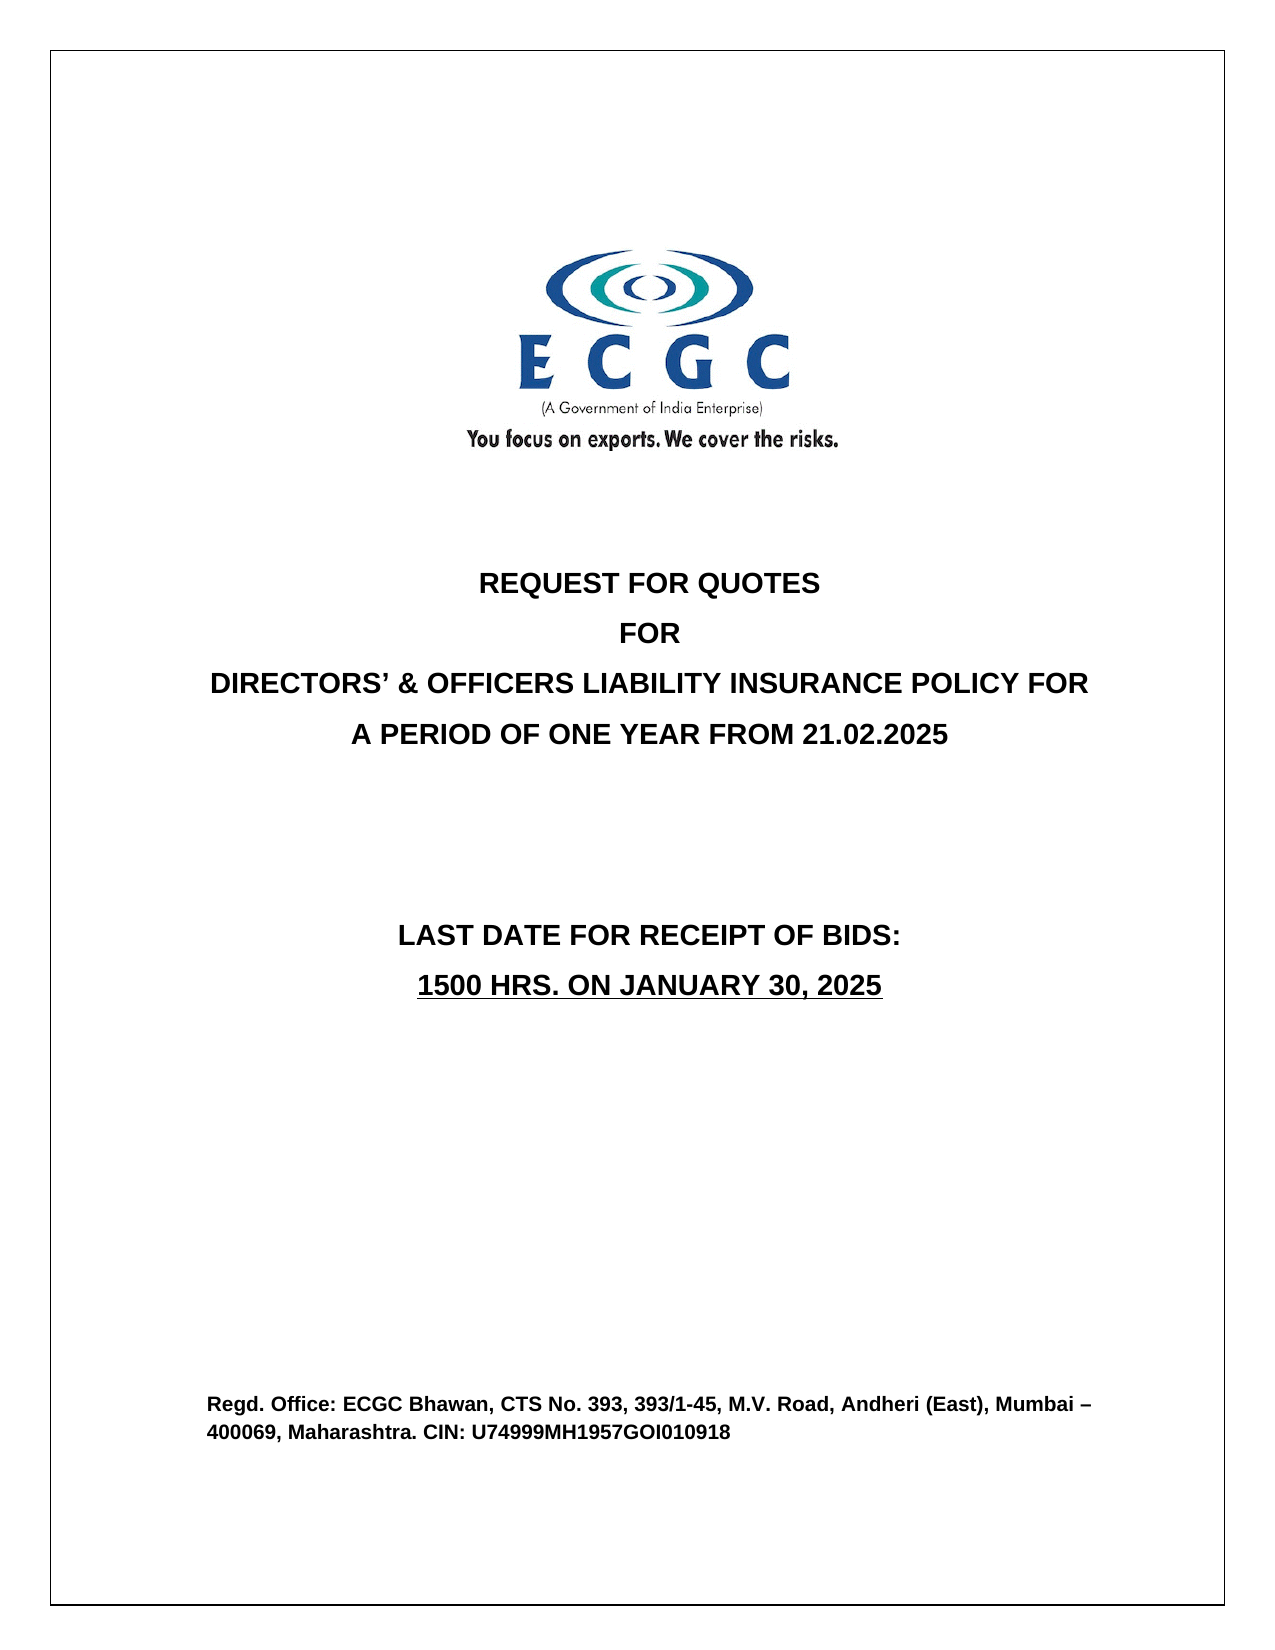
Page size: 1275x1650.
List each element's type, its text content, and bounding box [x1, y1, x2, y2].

text 1500 HRS. ON JANUARY 30, 2025 [207, 968, 1093, 1002]
picture [461, 244, 838, 451]
text REQUEST FOR QUOTES [207, 566, 1093, 599]
text DIRECTORS’ & OFFICERS LIABILITY INSURANCE POLICY FOR A PERIOD OF ONE YEAR FROM 21.02.2025 [207, 667, 1093, 750]
text LAST DATE FOR RECEIPT OF BIDS: [207, 918, 1093, 952]
text FOR [207, 616, 1093, 650]
text Regd. Office: ECGC Bhawan, CTS No. 393, 393/1-45, M.V. Road, Andheri (East), Mumbai – 400069, Maharashtra. CIN: U74999MH1957GOI010918 [207, 1392, 1093, 1444]
